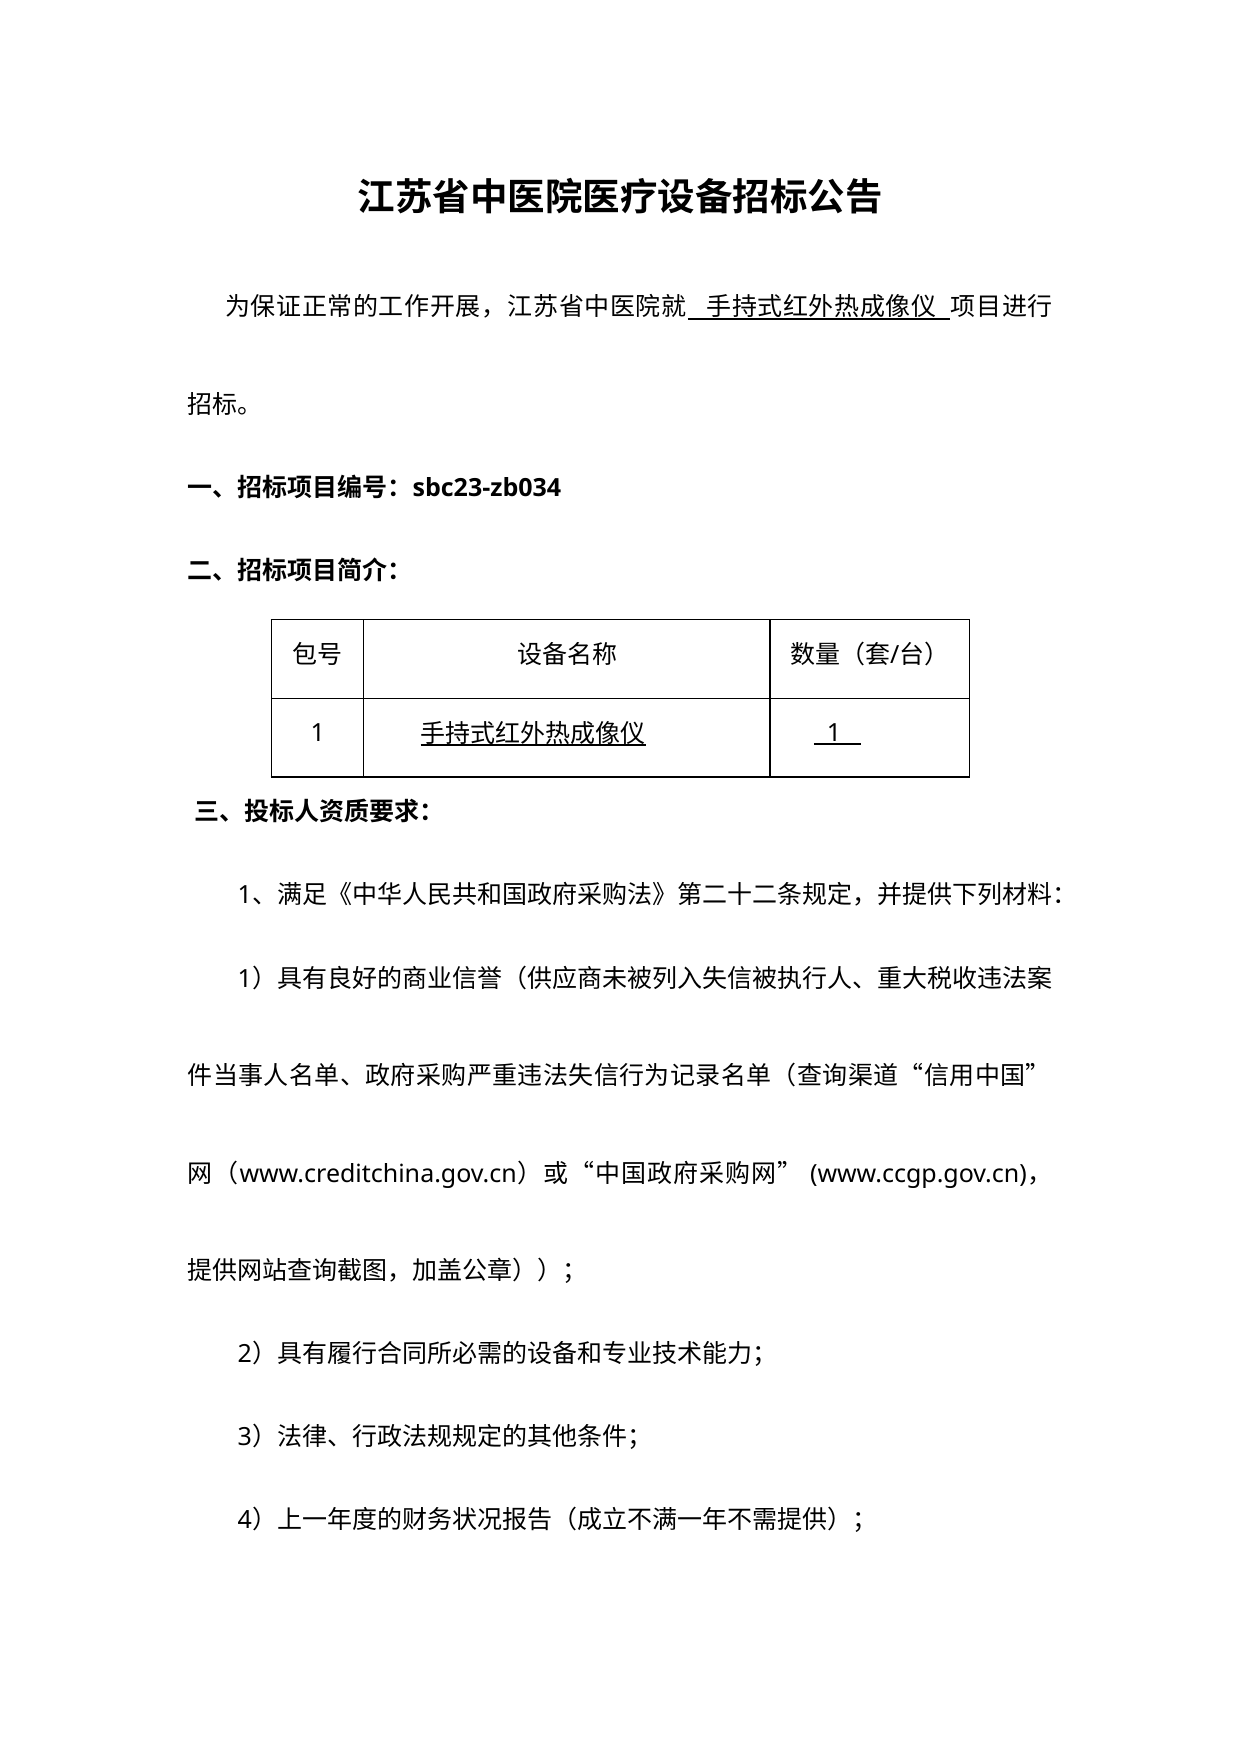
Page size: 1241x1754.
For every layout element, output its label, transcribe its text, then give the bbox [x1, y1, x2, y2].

text 1）具有良好的商业信誉（供应商未被列入失信被执行人、重大税收违法案件当事人名单、政府采购严重违法失信行为记录名单（查询渠道“信用中国”网（www.creditchina.gov.cn）或“中国政府采购网” (www.ccgp.gov.cn)，提供网站查询截图，加盖公章））； [187, 944, 1053, 1301]
text 为保证正常的工作开展，江苏省中医院就 手持式红外热成像仪 项目进行招标。 [187, 272, 1053, 435]
text 2）具有履行合同所必需的设备和专业技术能力； [187, 1319, 1053, 1384]
text 三、投标人资质要求： [187, 777, 1053, 842]
table_cell 1 [272, 699, 363, 776]
text 一、招标项目编号：sbc23-zb034 [187, 453, 1053, 518]
table_header 包号 [272, 620, 363, 698]
text 1、满足《中华人民共和国政府采购法》第二十二条规定，并提供下列材料： [187, 861, 1053, 926]
table_cell 手持式红外热成像仪 [364, 699, 769, 776]
text 二、招标项目简介： [187, 536, 1053, 601]
table_header 设备名称 [364, 620, 769, 698]
title 江苏省中医院医疗设备招标公告 [187, 162, 1053, 227]
table_header 数量（套/台） [771, 620, 969, 698]
text 3）法律、行政法规规定的其他条件； [187, 1402, 1053, 1467]
text 4）上一年度的财务状况报告（成立不满一年不需提供）； [187, 1486, 1053, 1551]
table_cell 1 [771, 699, 969, 776]
